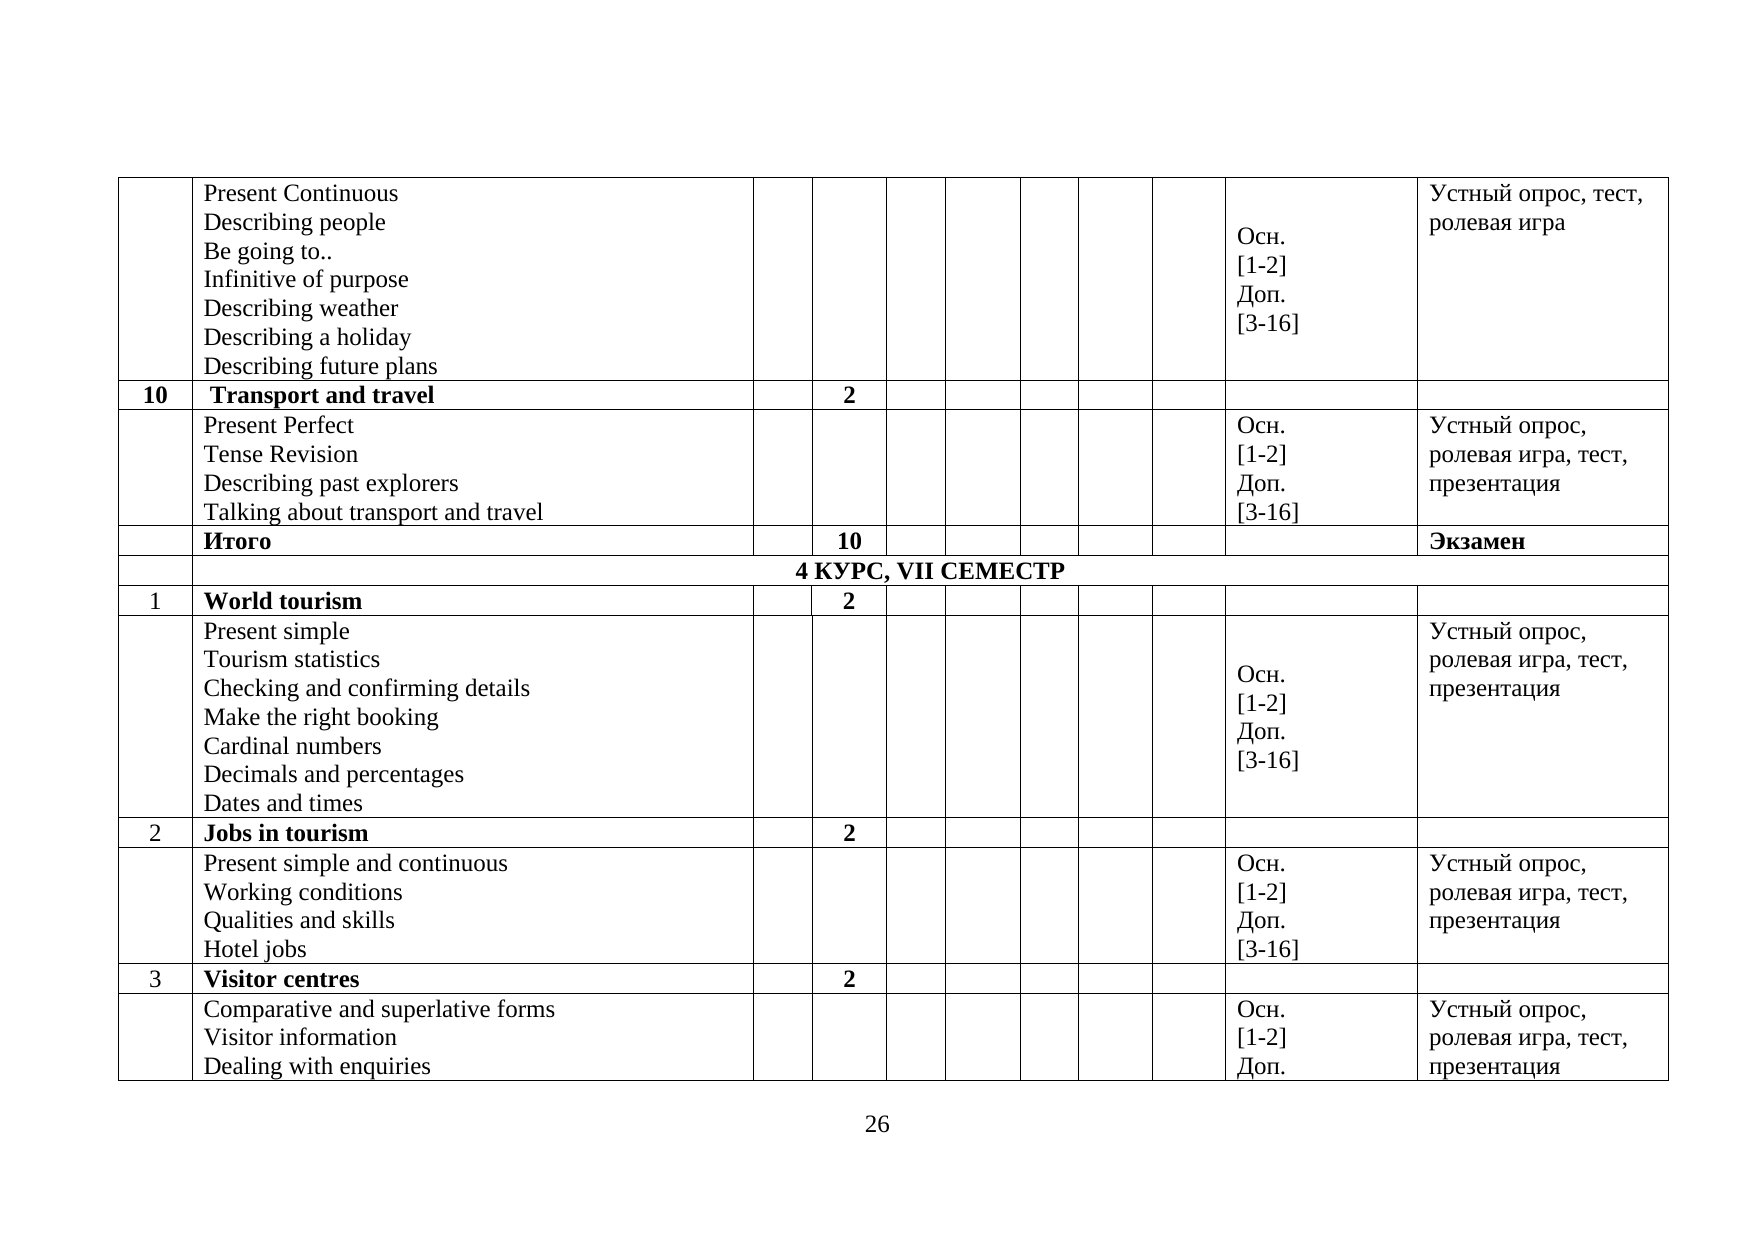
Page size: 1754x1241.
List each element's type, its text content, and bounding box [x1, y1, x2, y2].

table_cell [1021, 526, 1078, 555]
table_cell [1226, 994, 1417, 1080]
table_cell [1079, 994, 1152, 1080]
table_cell [1079, 964, 1152, 993]
table_cell [1153, 818, 1225, 847]
table_cell Устный опрос, ролевая игра, тест, презентация [1418, 848, 1668, 963]
table_cell [1079, 178, 1152, 379]
table_cell [813, 410, 886, 525]
table_cell [946, 526, 1020, 555]
table_cell Present Continuous Describing people Be going to.. Infinitive of purpose Describing weather Describing a holiday Describing future plans [193, 178, 753, 379]
table_cell [1153, 178, 1225, 379]
table_cell [1418, 381, 1668, 409]
table_cell [946, 178, 1020, 379]
table_cell [887, 616, 945, 817]
table_cell [1418, 586, 1668, 615]
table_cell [193, 994, 753, 1080]
table_cell [754, 381, 812, 409]
table_cell [1079, 410, 1152, 525]
table_cell [754, 964, 812, 993]
table_cell Jobs in tourism [193, 818, 753, 847]
table_cell Present simple and continuous Working conditions Qualities and skills Hotel jobs [193, 848, 753, 963]
table_cell [887, 964, 945, 993]
table_cell 1 [119, 586, 192, 615]
table_cell [1153, 410, 1225, 525]
table_cell [946, 848, 1020, 963]
table_cell [1153, 526, 1225, 555]
table_cell [1021, 178, 1078, 379]
table_cell [1153, 964, 1225, 993]
table_cell [946, 616, 1020, 817]
table_cell [1021, 586, 1078, 615]
table_cell [754, 818, 812, 847]
table_cell [754, 526, 812, 555]
table_cell [887, 526, 945, 555]
table_cell [1226, 964, 1417, 993]
table_cell [119, 616, 192, 817]
table_cell Осн. [1-2] Доп. [3-16] [1226, 178, 1417, 379]
table_cell [813, 994, 886, 1080]
table_cell Итого [193, 526, 753, 555]
table_cell Экзамен [1418, 526, 1668, 555]
table_cell [887, 410, 945, 525]
table_cell [1079, 616, 1152, 817]
table_cell [1079, 586, 1152, 615]
table_cell [1021, 381, 1078, 409]
table_cell Transport and travel [193, 381, 753, 409]
table_cell [1021, 616, 1078, 817]
table_cell [119, 410, 192, 525]
table_cell [119, 178, 192, 379]
table_cell Осн. [1-2] Доп. [3-16] [1226, 848, 1417, 963]
table_cell [946, 586, 1020, 615]
table_cell [119, 556, 192, 585]
table_cell 2 [812, 586, 886, 615]
table_cell [1153, 381, 1225, 409]
table_cell [946, 994, 1020, 1080]
table_cell Устный опрос, ролевая игра, тест, презентация [1418, 616, 1668, 817]
table_cell [1153, 586, 1225, 615]
table_cell [754, 616, 812, 817]
table_cell Visitor centres [193, 964, 753, 993]
table_cell [754, 848, 812, 963]
table_cell [1021, 818, 1078, 847]
table_cell [813, 848, 886, 963]
table_cell [1021, 410, 1078, 525]
table_cell [813, 616, 886, 817]
table_cell [119, 526, 192, 555]
table_cell 2 [813, 381, 886, 409]
table_cell [1021, 848, 1078, 963]
table_cell World tourism [193, 586, 753, 615]
table_cell [946, 818, 1020, 847]
table_cell [1226, 818, 1417, 847]
table_cell [1079, 526, 1152, 555]
table_cell [887, 586, 945, 615]
table_cell [754, 586, 811, 615]
table_cell 10 [119, 381, 192, 409]
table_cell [1418, 994, 1668, 1080]
table_cell [1079, 848, 1152, 963]
table_cell [754, 178, 812, 379]
table_cell [1153, 616, 1225, 817]
table_cell [1153, 848, 1225, 963]
table_cell 2 [813, 818, 886, 847]
table_cell [887, 848, 945, 963]
table_cell [1021, 964, 1078, 993]
table_cell [119, 994, 192, 1080]
table_cell Present simple Tourism statistics Checking and confirming details Make the right booking Cardinal numbers Decimals and percentages Dates and times [193, 616, 753, 817]
table_cell [887, 818, 945, 847]
table_cell Осн. [1-2] Доп. [3-16] [1226, 616, 1417, 817]
table_cell [754, 994, 812, 1080]
table_cell [1079, 818, 1152, 847]
table_cell [754, 410, 812, 525]
table_cell [1418, 964, 1668, 993]
table_cell [813, 178, 886, 379]
table_cell 10 [813, 526, 886, 555]
table_cell [1153, 994, 1225, 1080]
table_cell [887, 381, 945, 409]
table_cell [946, 410, 1020, 525]
table_cell [1079, 381, 1152, 409]
table_cell [946, 381, 1020, 409]
table_cell Устный опрос, ролевая игра, тест, презентация [1418, 410, 1668, 525]
table_cell 2 [813, 964, 886, 993]
table_cell [1226, 381, 1417, 409]
table_cell Осн. [1-2] Доп. [3-16] [1226, 410, 1417, 525]
table_cell [119, 848, 192, 963]
table_cell [887, 994, 945, 1080]
table_cell [1226, 586, 1417, 615]
table_cell 3 [119, 964, 192, 993]
table_cell [887, 178, 945, 379]
table_cell [1226, 526, 1417, 555]
table_cell Устный опрос, тест, ролевая игра [1418, 178, 1668, 379]
table_cell 4 КУРС, VII СЕМЕСТР [193, 556, 1668, 585]
table_cell 2 [119, 818, 192, 847]
table_cell [1418, 818, 1668, 847]
table_cell Present Perfect Tense Revision Describing past explorers Talking about transport and travel [193, 410, 753, 525]
table_cell [1021, 994, 1078, 1080]
table_cell [946, 964, 1020, 993]
